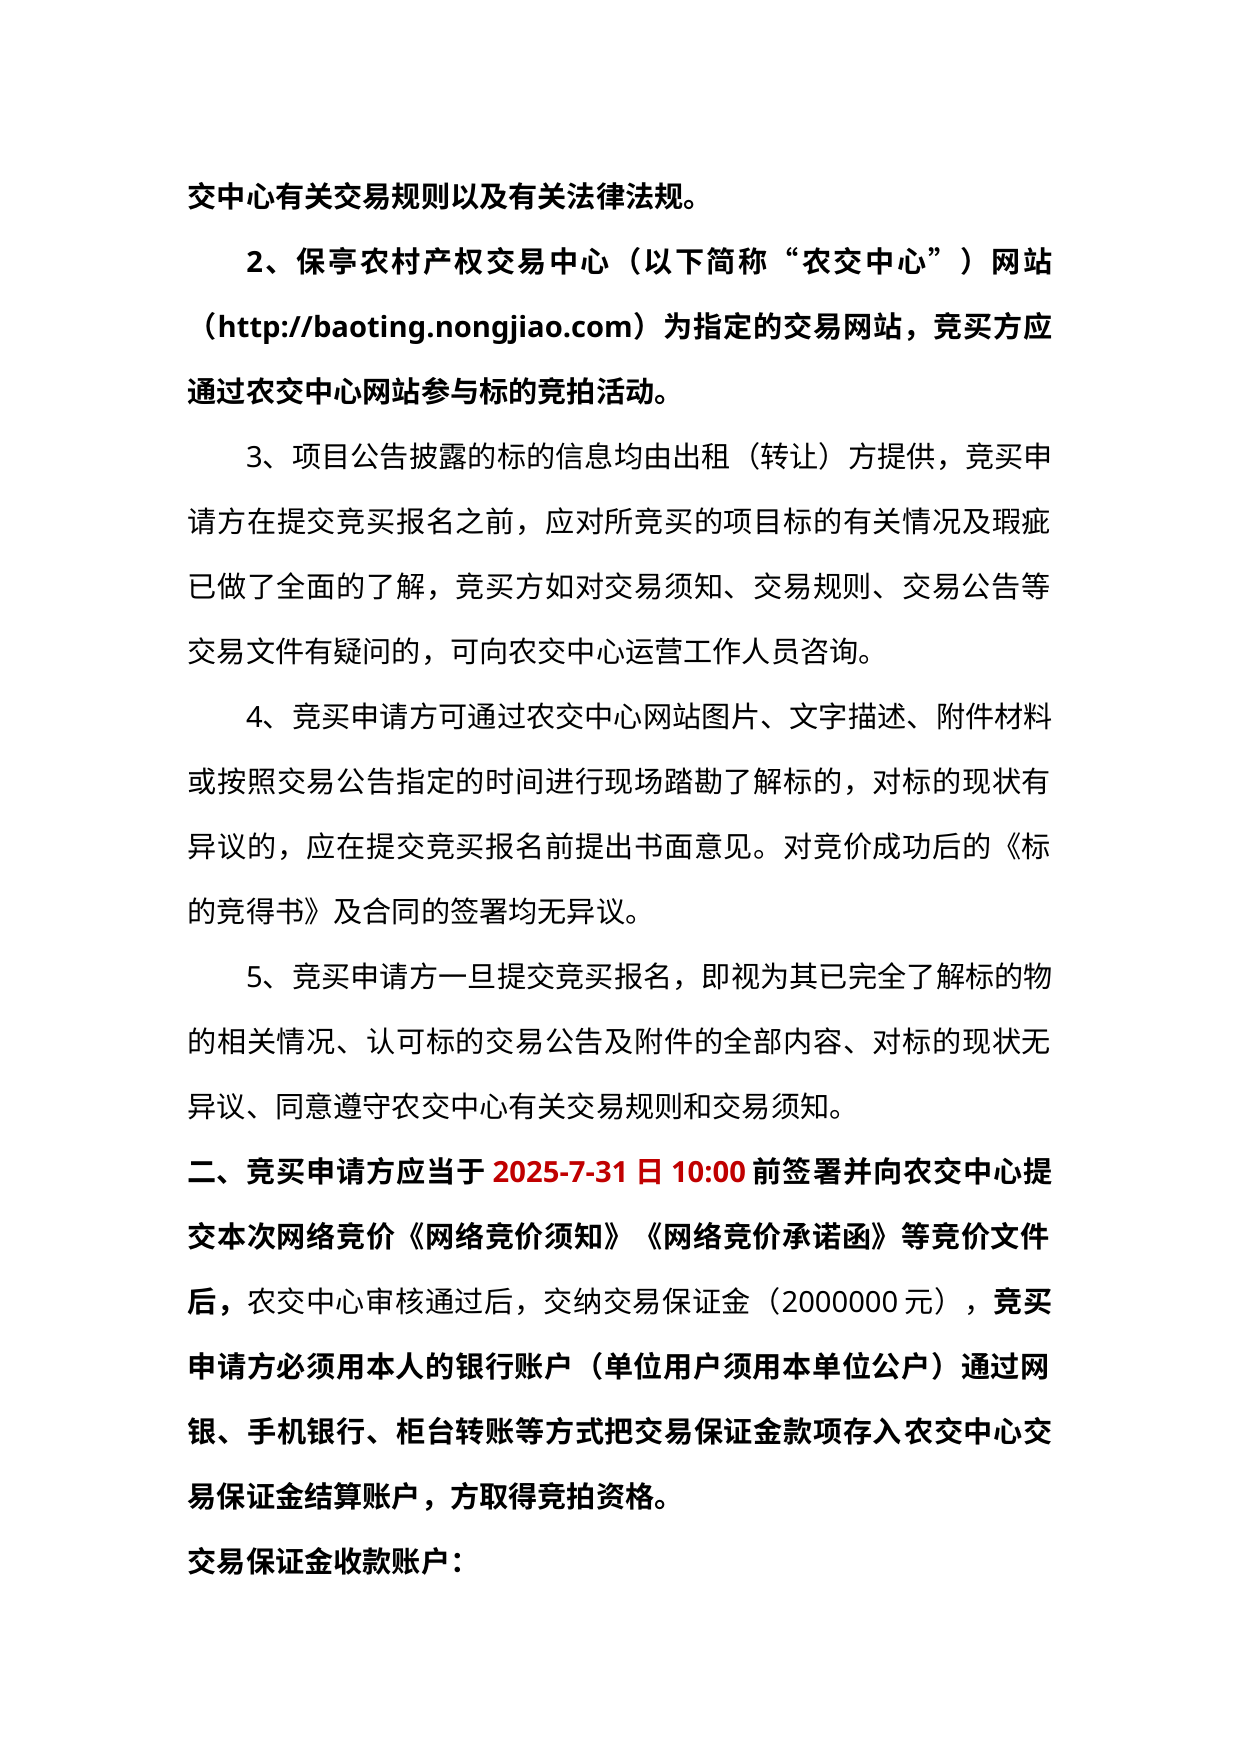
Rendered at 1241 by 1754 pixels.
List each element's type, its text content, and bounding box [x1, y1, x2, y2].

text 5、竞买申请方一旦提交竞买报名，即视为其已完全了解标的物的相关情况、认可标的交易公告及附件的全部内容、对标的现状无异议、同意遵守农交中心有关交易规则和交易须知。 [187, 942, 1053, 1137]
text 交易保证金收款账户： [187, 1527, 1053, 1592]
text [187, 162, 1053, 227]
list 竞买申请方应当于2025-7-31日10:00前签署并向农交中心提交本次网络竞价《网络竞价须知》《网络竞价承诺函》等竞价文件后，农交中心审核通过后，交纳交易保证金（2000000元），竞买申请方必须用本人的银行账户（单位用户须用本单位公户）通过网银、手机银行、柜台转账等方式把交易保证金款项存入农交中心交易保证金结算账户，方取得竞拍资格。 [187, 1137, 1053, 1527]
text 3、项目公告披露的标的信息均由出租（转让）方提供，竞买申请方在提交竞买报名之前，应对所竞买的项目标的有关情况及瑕疵已做了全面的了解，竞买方如对交易须知、交易规则、交易公告等交易文件有疑问的，可向农交中心运营工作人员咨询。 [187, 422, 1053, 682]
text 4、竞买申请方可通过农交中心网站图片、文字描述、附件材料或按照交易公告指定的时间进行现场踏勘了解标的，对标的现状有异议的，应在提交竞买报名前提出书面意见。对竞价成功后的《标的竞得书》及合同的签署均无异议。 [187, 682, 1053, 942]
text 2、保亭农村产权交易中心（以下简称“农交中心”）网站（http://baoting.nongjiao.com）为指定的交易网站，竞买方应通过农交中心网站参与标的竞拍活动。 [187, 227, 1053, 422]
